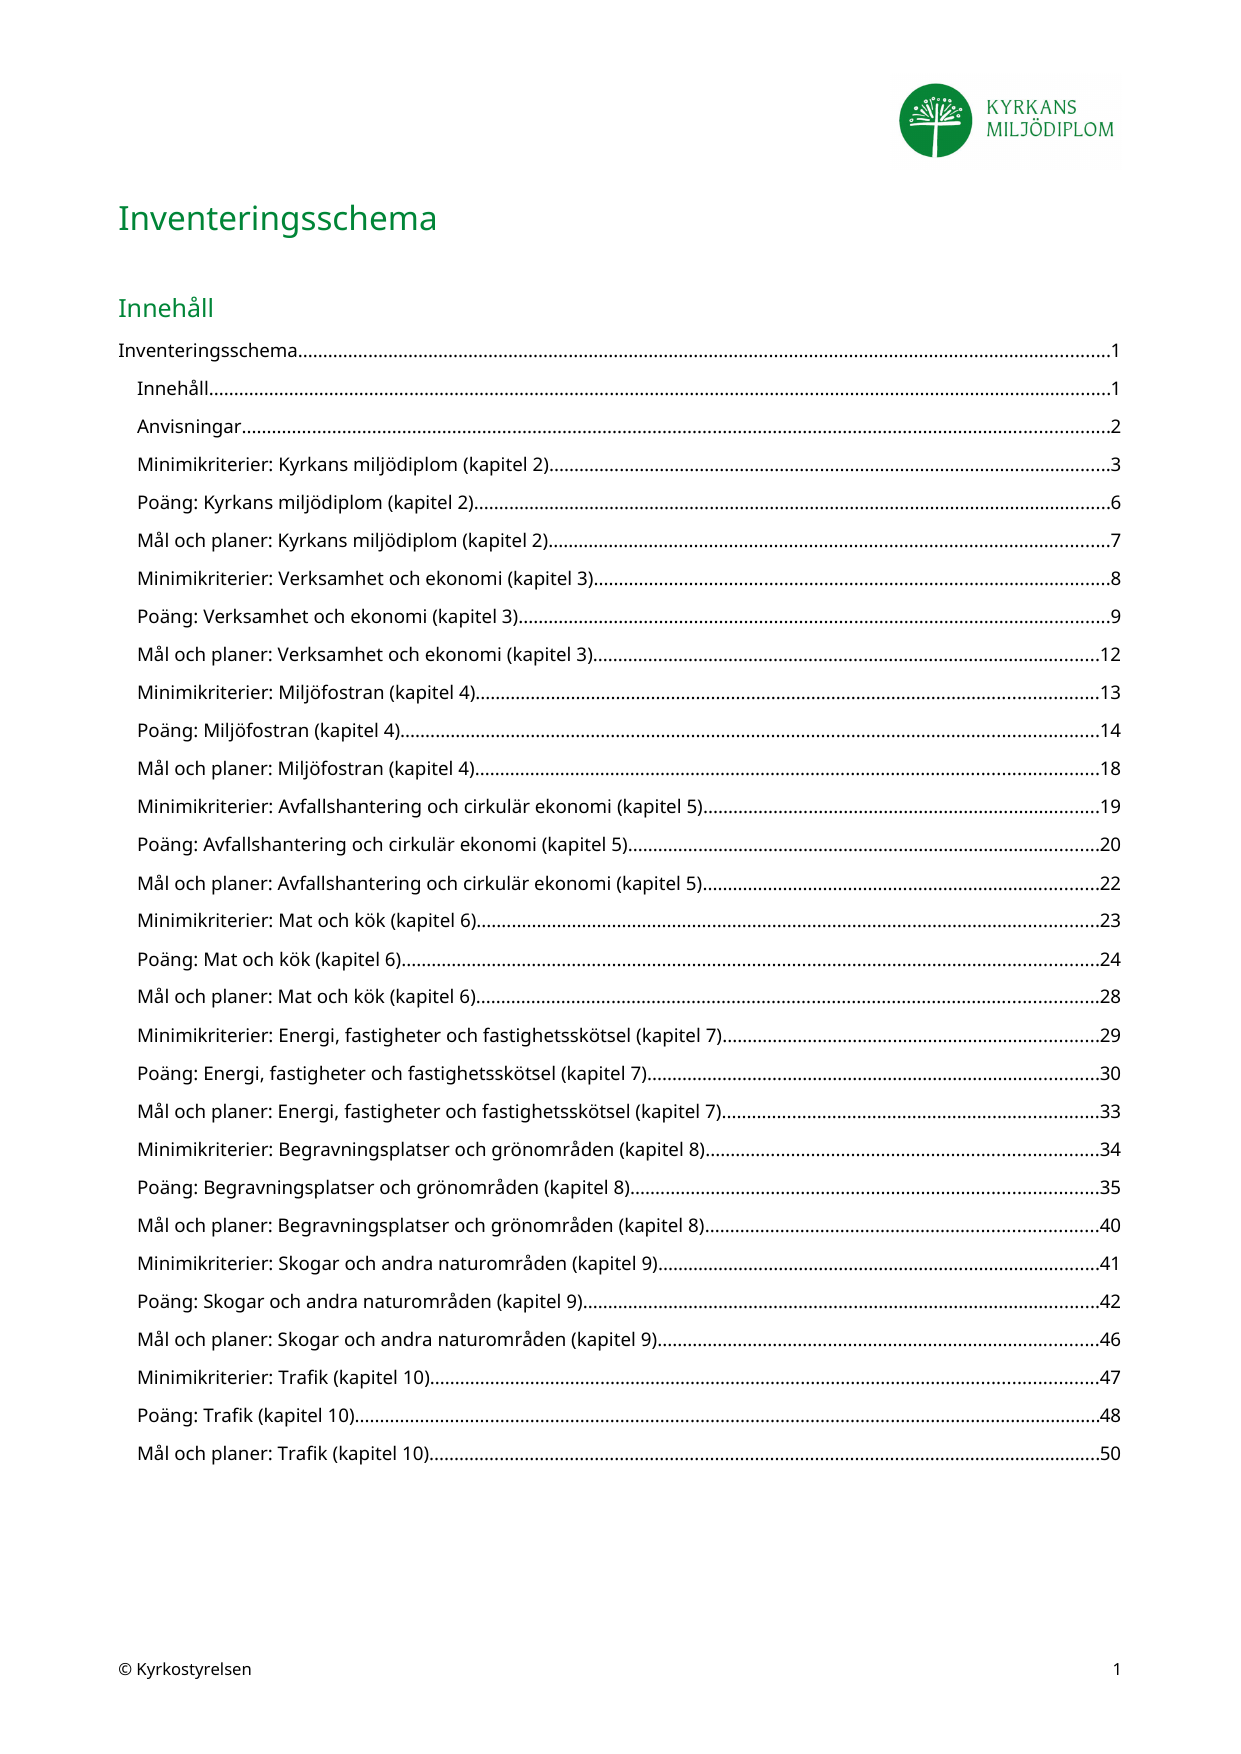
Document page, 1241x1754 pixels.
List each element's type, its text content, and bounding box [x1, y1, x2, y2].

picture [890, 73, 1123, 170]
subtitle Inventeringsschema [118, 195, 1122, 240]
